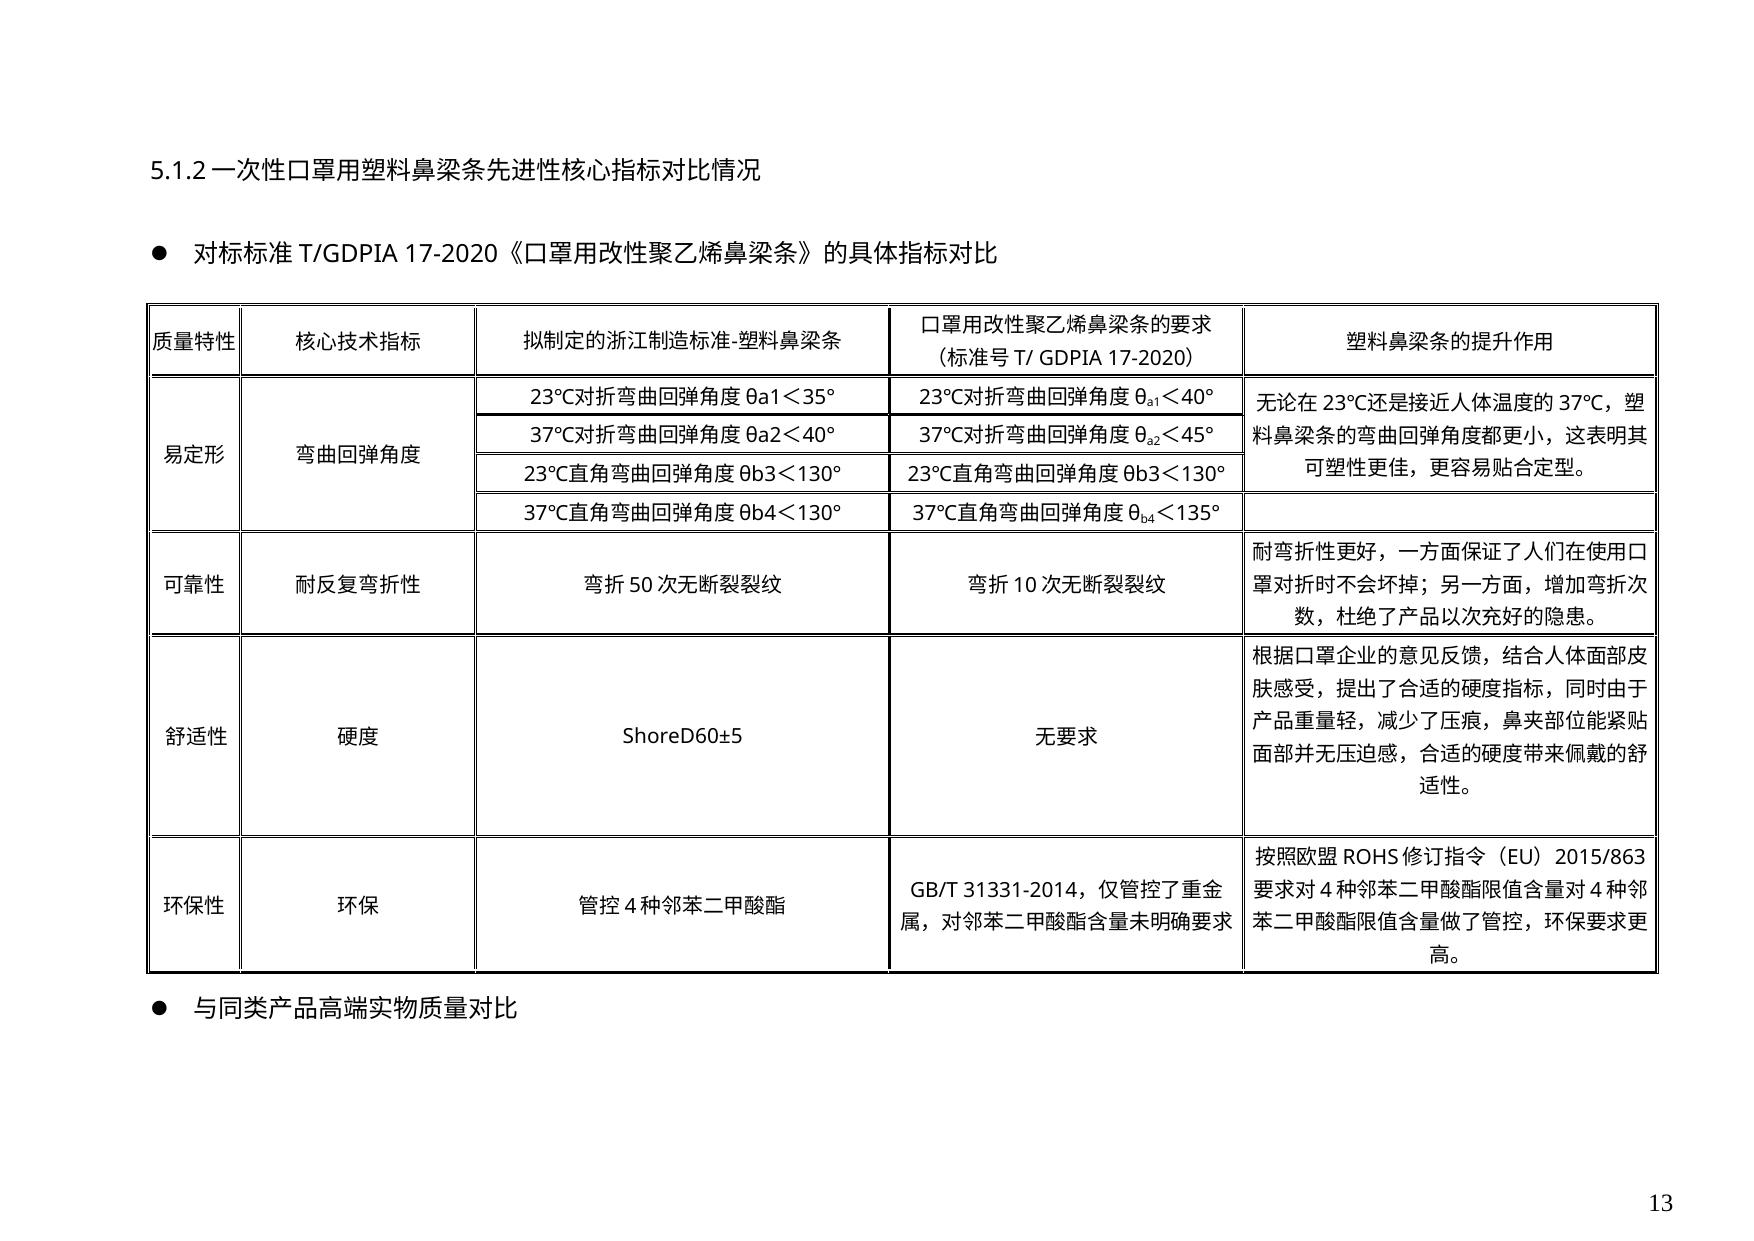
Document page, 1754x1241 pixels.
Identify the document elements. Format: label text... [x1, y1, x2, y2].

table_cell 耐反复弯折性 [242, 533, 474, 633]
table_header 塑料鼻梁条的提升作用 [1244, 306, 1655, 374]
table_cell GB/T 31331-2014，仅管控了重金属，对邻苯二甲酸酯含量未明确要求 [889, 838, 1243, 971]
table_cell 根据口罩企业的意见反馈，结合人体面部皮肤感受，提出了合适的硬度指标，同时由于产品重量轻，减少了压痕，鼻夹部位能紧贴面部并无压迫感，合适的硬度带来佩戴的舒适性。 [1245, 633, 1656, 835]
table_cell [1244, 491, 1657, 529]
table_cell 23℃对折弯曲回弹角度θa1＜35° [477, 378, 888, 413]
table_header 质量特性 [150, 306, 241, 374]
table_cell 环保性 [148, 835, 241, 971]
table_cell 23℃直角弯曲回弹角度θb3＜130° [891, 455, 1242, 491]
text 5.1.2一次性口罩用塑料鼻梁条先进性核心指标对比情况 [150, 136, 1673, 201]
table_cell 23℃对折弯曲回弹角度θa1＜40° [891, 378, 1242, 413]
table_header 核心技术指标 [241, 306, 476, 374]
table_cell 23℃直角弯曲回弹角度θb3＜130° [477, 455, 888, 491]
table_cell 舒适性 [150, 633, 239, 835]
table_cell 37℃直角弯曲回弹角度θb4＜135° [891, 494, 1242, 529]
table_cell 可靠性 [150, 530, 239, 633]
list 与同类产品高端实物质量对比 [150, 974, 1673, 1039]
table_header 拟制定的浙江制造标准-塑料鼻梁条 [476, 304, 889, 374]
table_cell 37℃对折弯曲回弹角度θa2＜45° [891, 416, 1242, 452]
table_cell 管控4种邻苯二甲酸酯 [476, 838, 889, 971]
table_cell 耐弯折性更好，一方面保证了人们在使用口罩对折时不会坏掉；另一方面，增加弯折次数，杜绝了产品以次充好的隐患。 [1245, 530, 1656, 633]
table_cell 硬度 [242, 637, 474, 835]
table_cell 37℃对折弯曲回弹角度θa2＜40° [477, 416, 888, 452]
table_cell 按照欧盟ROHS修订指令（EU）2015/863 要求对4种邻苯二甲酸酯限值含量对4种邻苯二甲酸酯限值含量做了管控，环保要求更高。 [1244, 835, 1657, 971]
list 对标标准T/GDPIA 17-2020《口罩用改性聚乙烯鼻梁条》的具体指标对比 [150, 219, 1673, 284]
table_cell 弯折10次无断裂裂纹 [891, 533, 1242, 633]
table_cell 环保 [241, 838, 476, 971]
table_cell 弯曲回弹角度 [242, 378, 474, 529]
table_cell 无论在23℃还是接近人体温度的37℃，塑料鼻梁条的弯曲回弹角度都更小，这表明其可塑性更佳，更容易贴合定型。 [1245, 374, 1656, 491]
table_header 口罩用改性聚乙烯鼻梁条的要求 （标准号T/ GDPIA 17-2020） [889, 306, 1243, 374]
table_cell 易定形 [150, 374, 239, 529]
table_cell 37℃直角弯曲回弹角度θb4＜130° [477, 494, 888, 529]
table_cell ShoreD60±5 [477, 637, 888, 835]
table_cell 弯折50次无断裂裂纹 [477, 533, 888, 633]
table_cell 无要求 [891, 637, 1242, 835]
